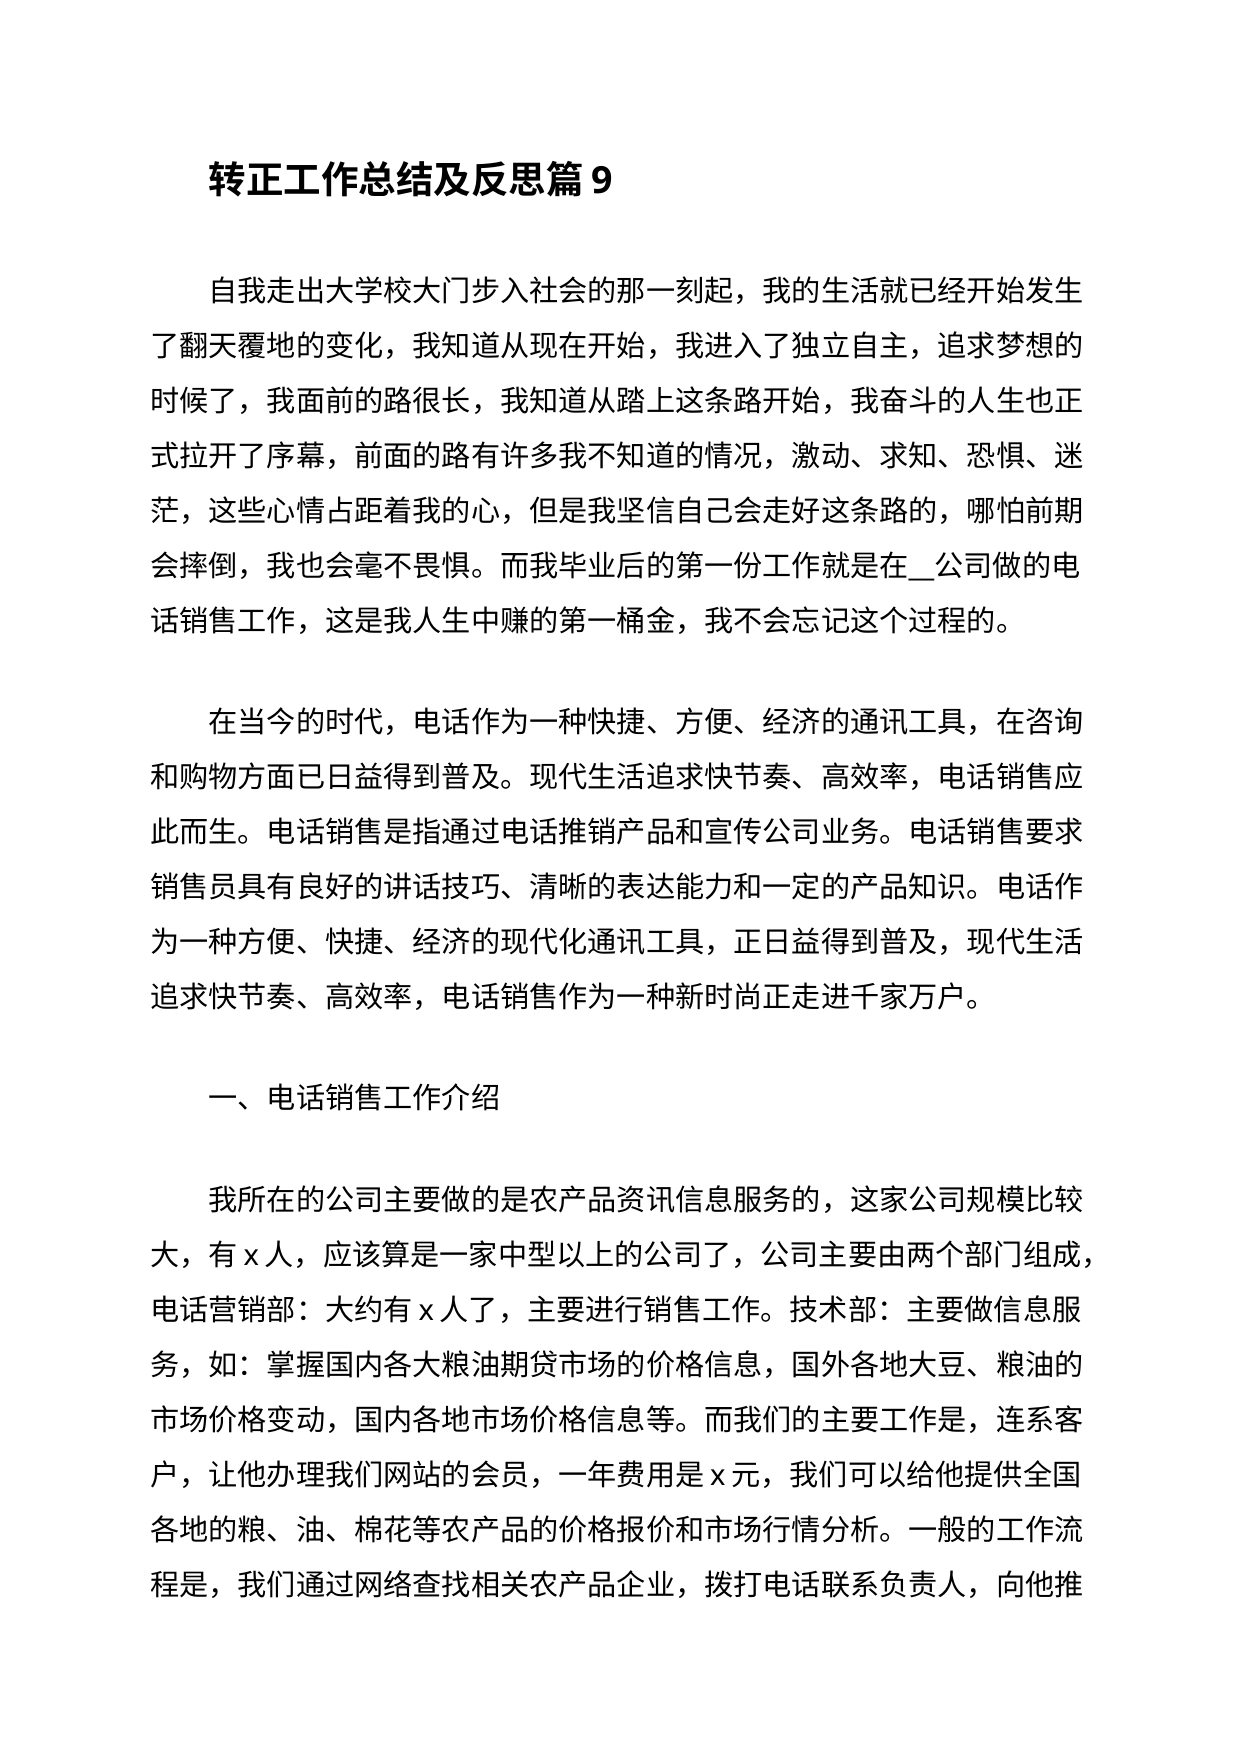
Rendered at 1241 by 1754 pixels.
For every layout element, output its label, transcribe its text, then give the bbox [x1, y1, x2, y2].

text 在当今的时代，电话作为一种快捷、方便、经济的通讯工具，在咨询和购物方面已日益得到普及。现代生活追求快节奏、高效率，电话销售应此而生。电话销售是指通过电话推销产品和宣传公司业务。电话销售要求销售员具有良好的讲话技巧、清晰的表达能力和一定的产品知识。电话作为一种方便、快捷、经济的现代化通讯工具，正日益得到普及，现代生活追求快节奏、高效率，电话销售作为一种新时尚正走进千家万户。 [150, 699, 1090, 1016]
text 转正工作总结及反思篇9 [150, 150, 1090, 204]
text 一、电话销售工作介绍 [150, 1075, 1090, 1117]
text 自我走出大学校大门步入社会的那一刻起，我的生活就已经开始发生了翻天覆地的变化，我知道从现在开始，我进入了独立自主，追求梦想的时候了，我面前的路很长，我知道从踏上这条路开始，我奋斗的人生也正式拉开了序幕，前面的路有许多我不知道的情况，激动、求知、恐惧、迷茫，这些心情占距着我的心，但是我坚信自己会走好这条路的，哪怕前期会摔倒，我也会毫不畏惧。而我毕业后的第一份工作就是在__公司做的电话销售工作，这是我人生中赚的第一桶金，我不会忘记这个过程的。 [150, 268, 1090, 639]
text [150, 1177, 1090, 1604]
